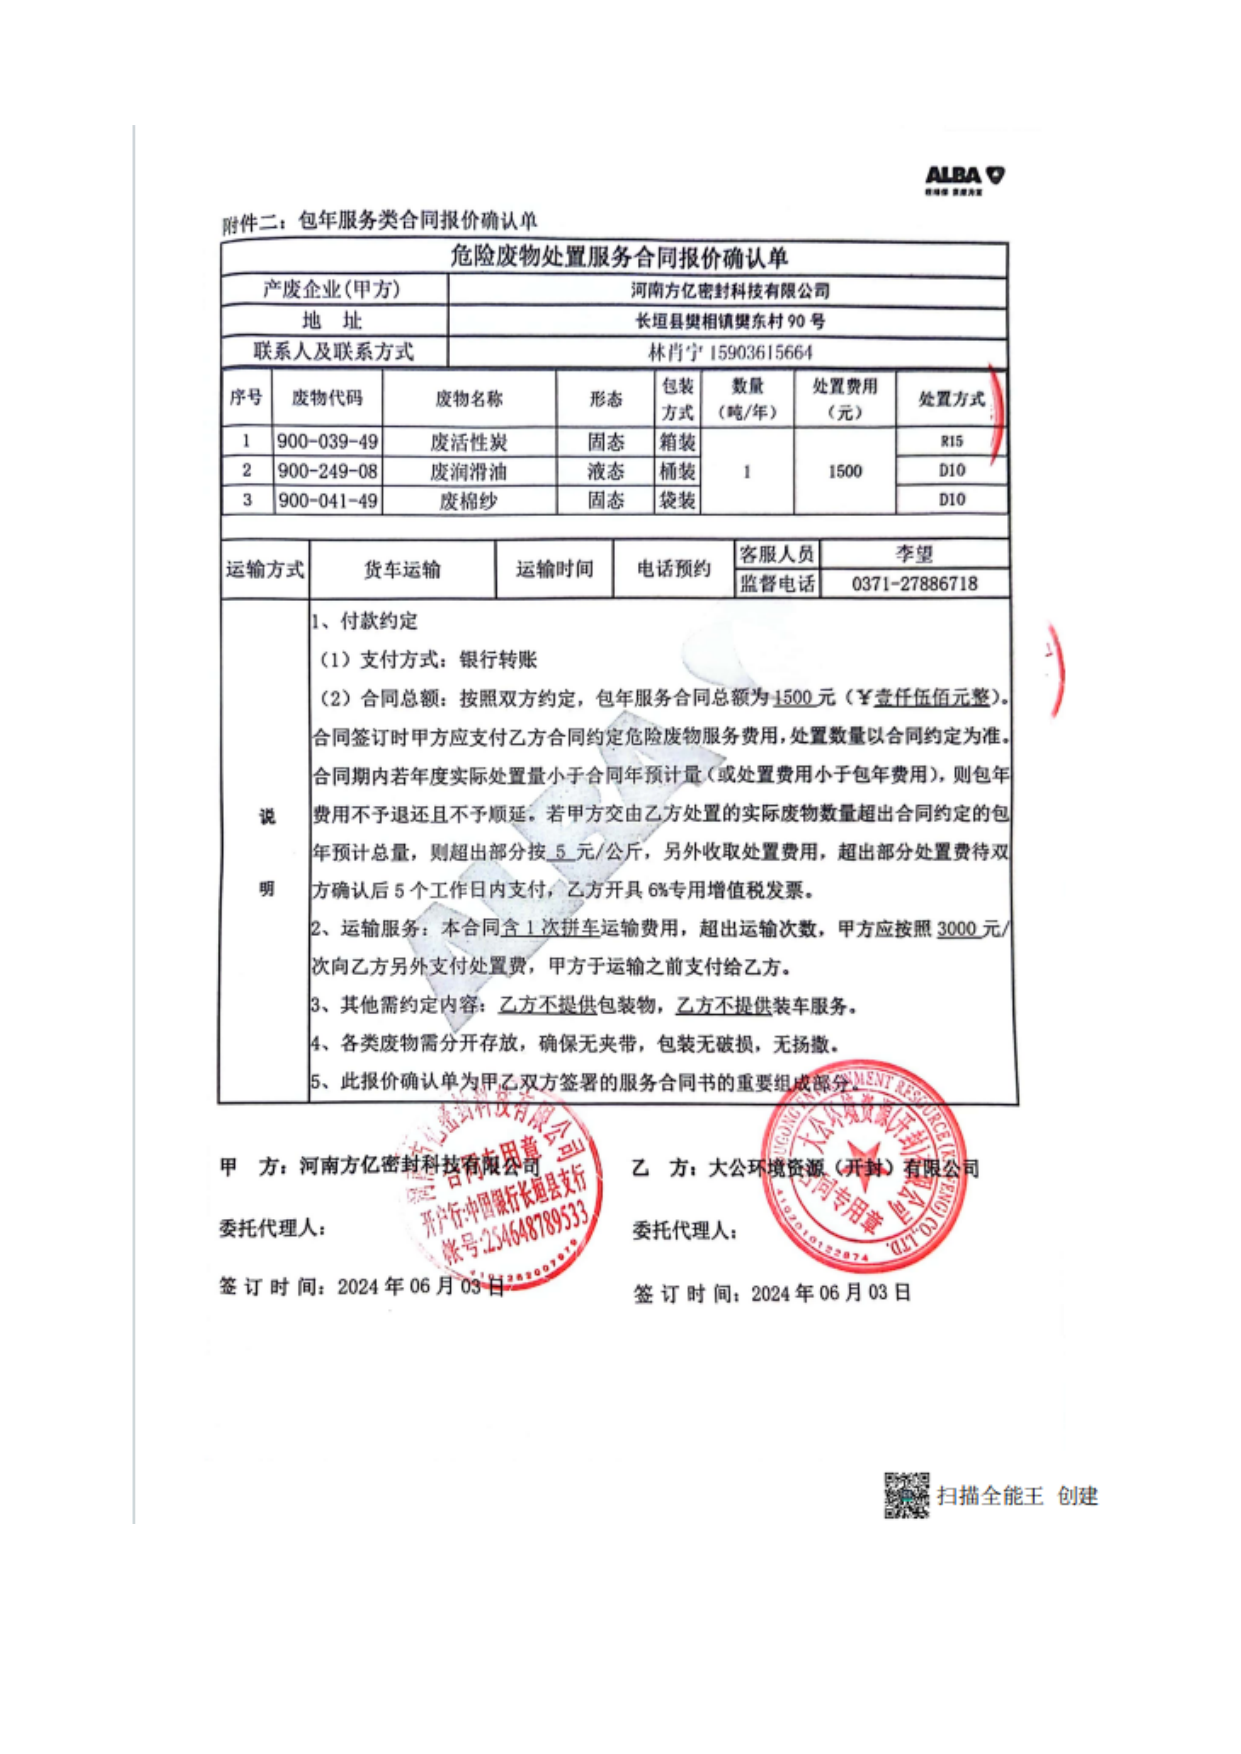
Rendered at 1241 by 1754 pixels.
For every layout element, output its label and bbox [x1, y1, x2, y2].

picture [132, 125, 1120, 1524]
